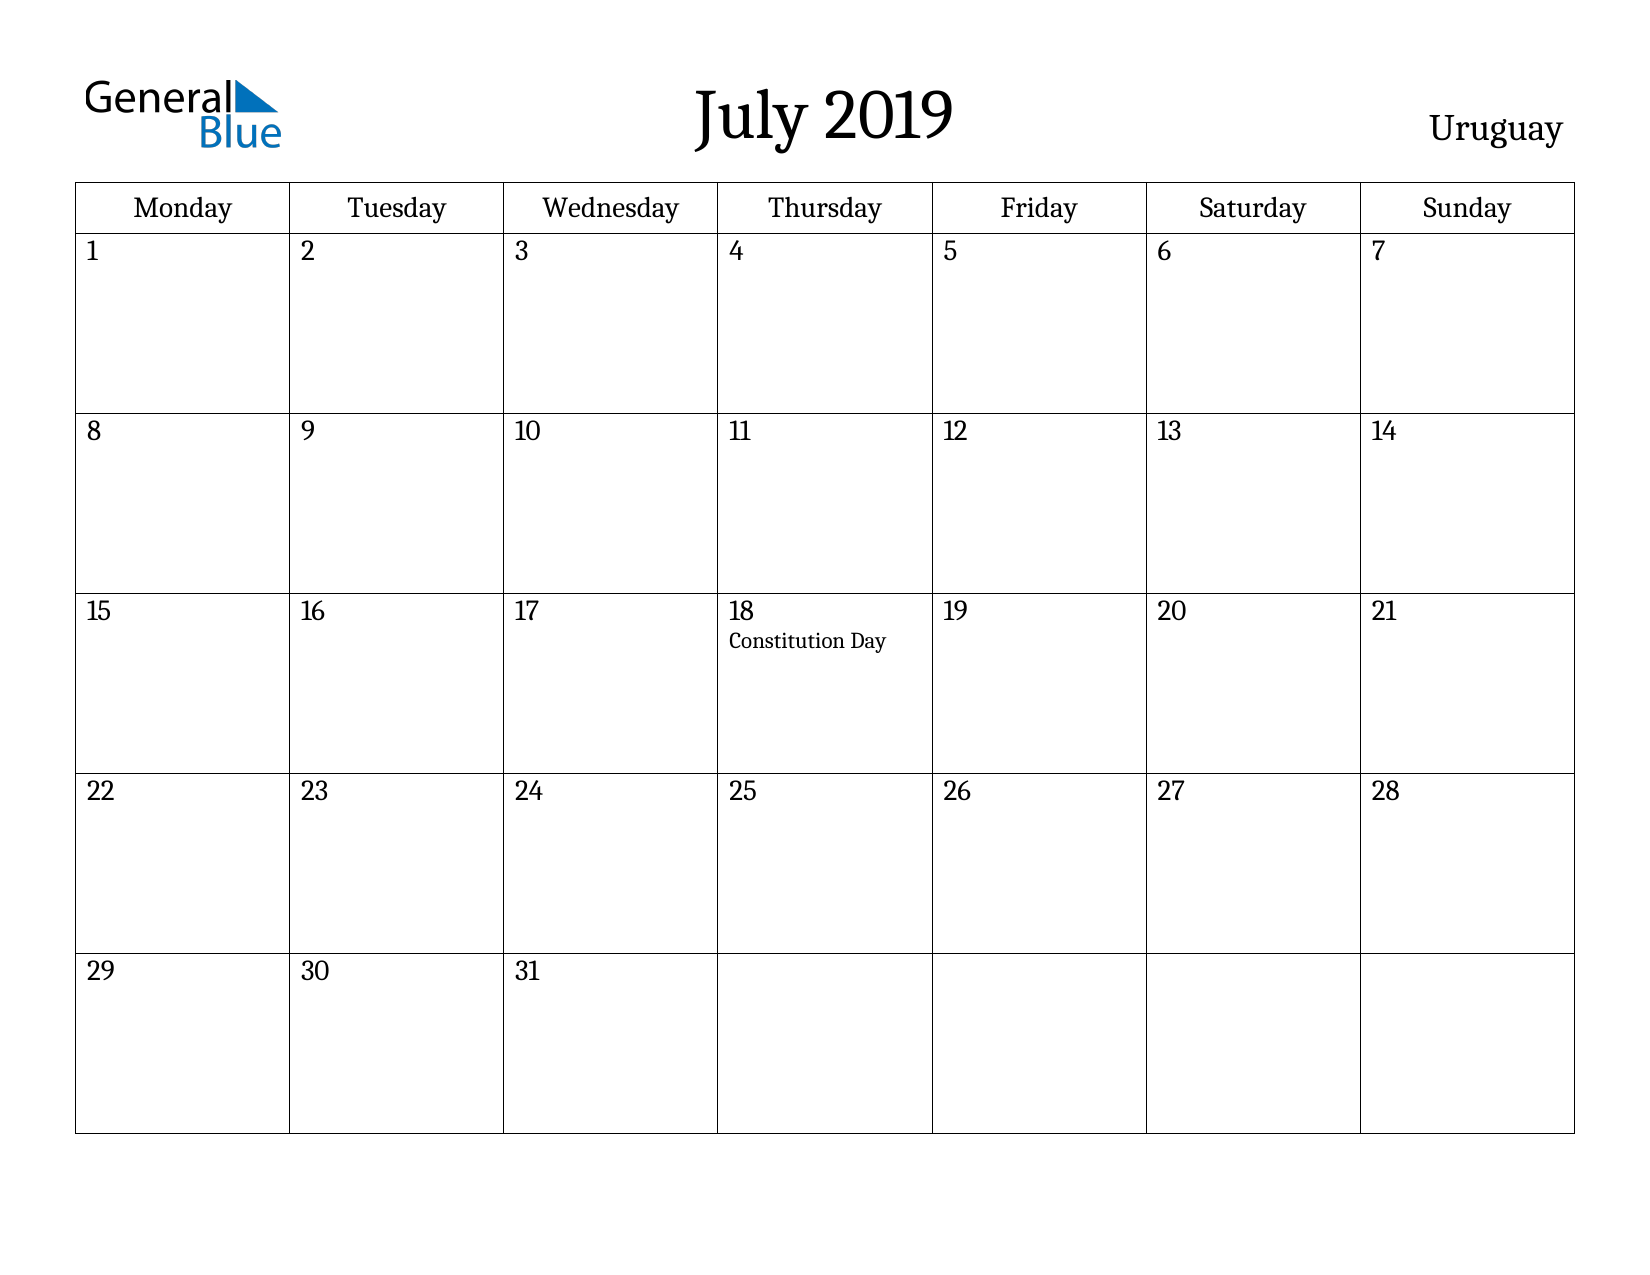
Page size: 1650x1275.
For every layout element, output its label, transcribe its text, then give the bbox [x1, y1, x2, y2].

table_cell 8 [76, 414, 289, 447]
table_cell [718, 808, 932, 953]
table_cell [933, 448, 1146, 593]
table_cell 27 [1147, 774, 1360, 807]
table_cell 6 [1147, 234, 1360, 267]
table_cell 20 [1147, 594, 1360, 627]
table_cell Constitution Day [718, 627, 932, 773]
table_header Uruguay [1146, 75, 1574, 182]
table_cell [290, 988, 503, 1133]
table_cell 31 [504, 954, 717, 987]
table_cell 17 [504, 594, 717, 627]
table_cell [76, 267, 289, 413]
table_cell [1147, 988, 1360, 1133]
table_cell [718, 448, 932, 593]
table_cell [1147, 954, 1360, 987]
table_cell 14 [1361, 414, 1574, 447]
table_cell [290, 808, 503, 953]
table_cell 29 [76, 954, 289, 987]
table_cell 3 [504, 234, 717, 267]
table_cell 5 [933, 234, 1146, 267]
table_header July 2019 [504, 75, 1146, 182]
table_cell 19 [933, 594, 1146, 627]
table_cell [1361, 267, 1574, 413]
table_cell 11 [718, 414, 932, 447]
table_cell [933, 954, 1146, 987]
table_cell 12 [933, 414, 1146, 447]
table_cell [504, 448, 717, 593]
table_cell [1361, 954, 1574, 987]
table_cell [1361, 627, 1574, 773]
table_cell 26 [933, 774, 1146, 807]
table_cell Monday [76, 183, 289, 233]
table_cell [76, 808, 289, 953]
table_cell [504, 267, 717, 413]
table_cell [933, 988, 1146, 1133]
table_cell 13 [1147, 414, 1360, 447]
table_cell [290, 267, 503, 413]
table_cell [1361, 988, 1574, 1133]
table_cell Thursday [718, 183, 932, 233]
table_cell 15 [76, 594, 289, 627]
table_cell 16 [290, 594, 503, 627]
table_cell [1147, 808, 1360, 953]
table_cell 23 [290, 774, 503, 807]
table_cell [718, 267, 932, 413]
table_cell Saturday [1147, 183, 1360, 233]
table_cell 28 [1361, 774, 1574, 807]
table_cell [1147, 267, 1360, 413]
table_cell Tuesday [290, 183, 503, 233]
table_cell 10 [504, 414, 717, 447]
table_cell [290, 627, 503, 773]
table_cell [718, 988, 932, 1133]
table_cell 1 [76, 234, 289, 267]
table_cell [718, 954, 932, 987]
table_cell [1147, 627, 1360, 773]
table_cell 30 [290, 954, 503, 987]
picture [86, 80, 281, 148]
table_cell [504, 988, 717, 1133]
table_cell 7 [1361, 234, 1574, 267]
table_cell 9 [290, 414, 503, 447]
table_cell [76, 448, 289, 593]
table_cell [76, 627, 289, 773]
table_cell [933, 808, 1146, 953]
table_cell 22 [76, 774, 289, 807]
table_cell [933, 627, 1146, 773]
table_cell 24 [504, 774, 717, 807]
table_header [76, 75, 503, 182]
table_cell 2 [290, 234, 503, 267]
table_cell [504, 808, 717, 953]
table_cell [1361, 448, 1574, 593]
table_cell Wednesday [504, 183, 717, 233]
table_cell [504, 627, 717, 773]
table_cell 25 [718, 774, 932, 807]
table_cell Friday [933, 183, 1146, 233]
table_cell [933, 267, 1146, 413]
table_cell [290, 448, 503, 593]
table_cell [1361, 808, 1574, 953]
table_cell 21 [1361, 594, 1574, 627]
table_cell 4 [718, 234, 932, 267]
table_cell [76, 988, 289, 1133]
table_cell Sunday [1361, 183, 1574, 233]
table_cell 18 [718, 594, 932, 627]
table_cell [1147, 448, 1360, 593]
